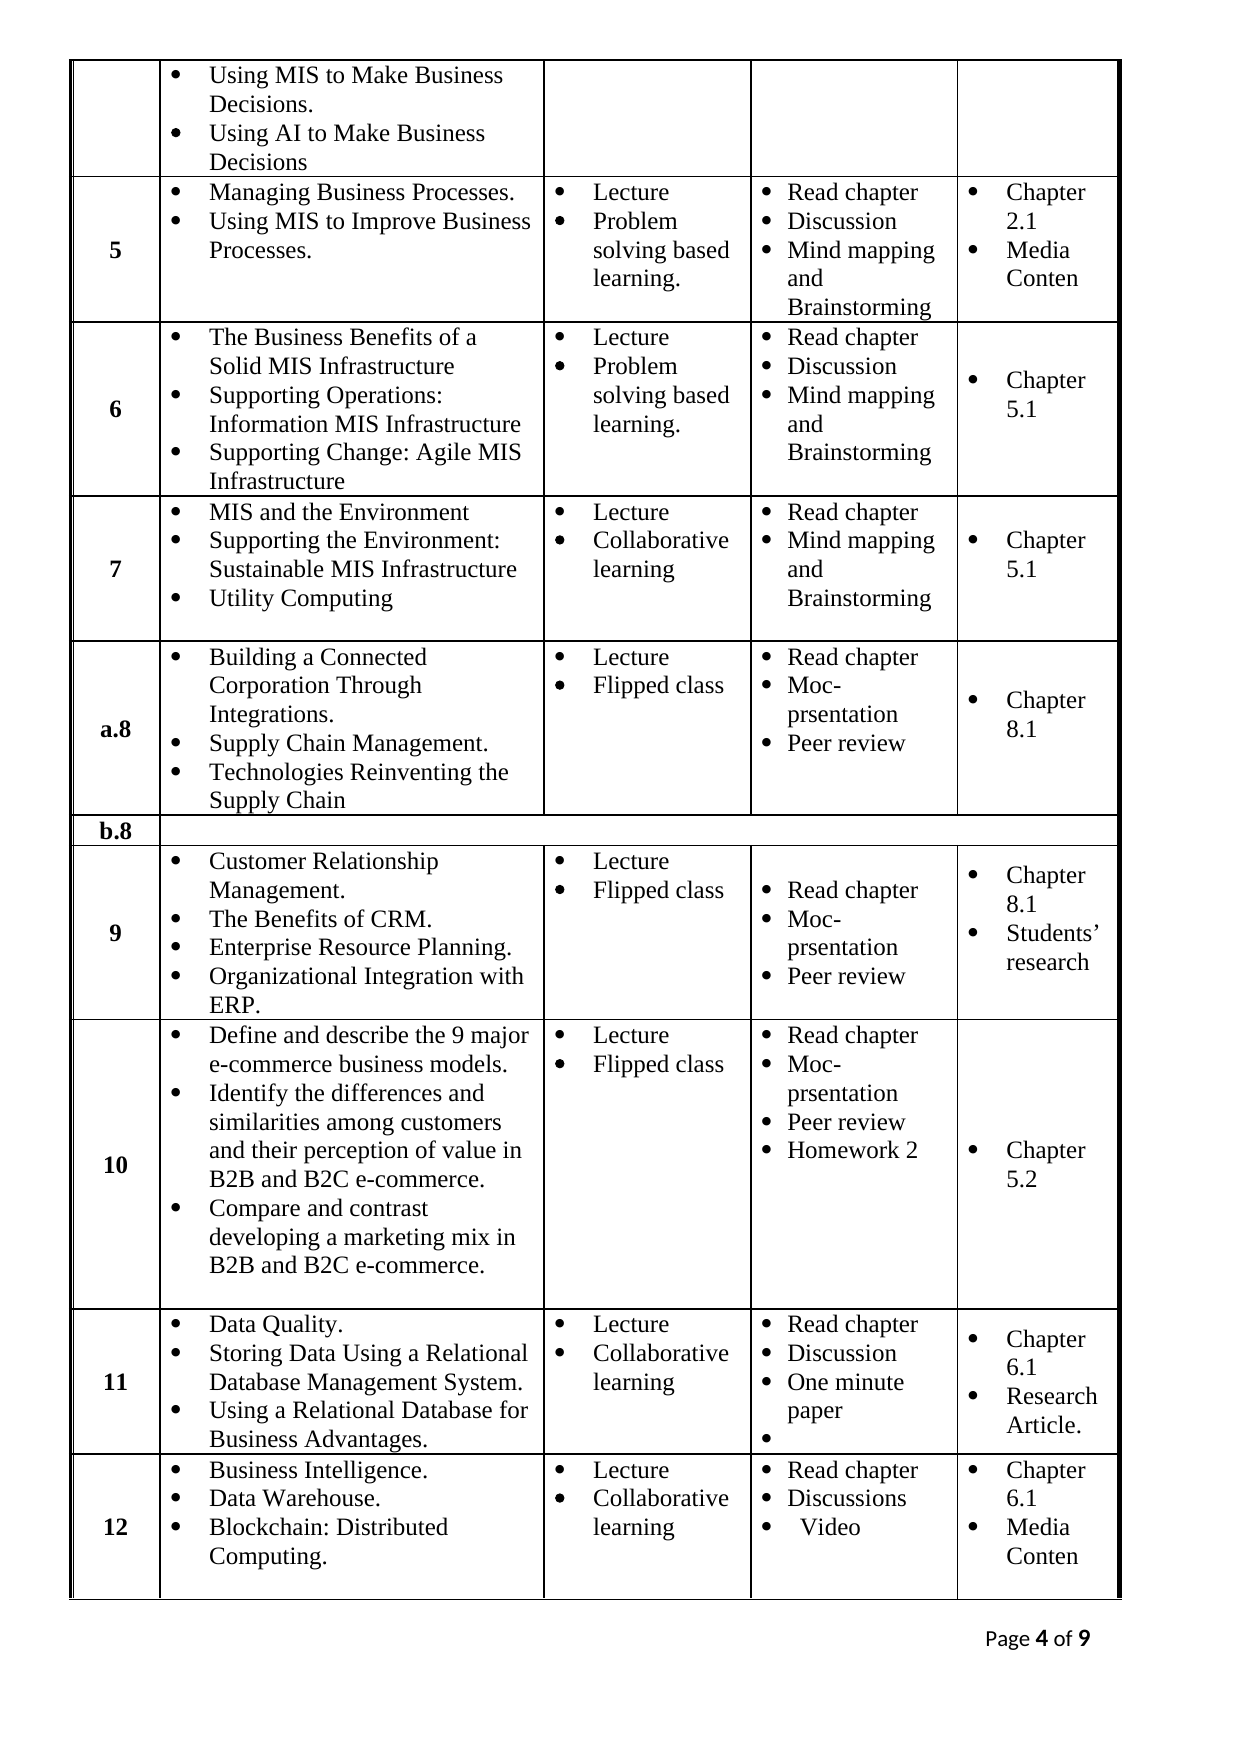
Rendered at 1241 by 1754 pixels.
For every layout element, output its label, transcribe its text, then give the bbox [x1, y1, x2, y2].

table_cell 5 [74, 177, 159, 321]
table_cell Lecture Flipped class [545, 846, 750, 1019]
table_cell 11 [74, 1310, 159, 1453]
table_cell 12 [74, 1455, 159, 1598]
table_cell Building a Connected Corporation Through Integrations. Supply Chain Management. Technologies Reinventing the Supply Chain [161, 642, 543, 814]
table_cell Read chapter Moc-prsentation Peer review [752, 846, 957, 1019]
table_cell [545, 61, 750, 176]
table_cell Lecture Flipped class [545, 1020, 750, 1308]
table_cell 8.b [74, 816, 159, 845]
table_cell Read chapter Discussion Mind mapping and Brainstorming [752, 323, 957, 495]
table_cell Managing Business Processes. Using MIS to Improve Business Processes. [161, 177, 543, 321]
table_cell Chapter 5.1 [958, 323, 1117, 495]
table_cell Chapter 8.1 [958, 642, 1117, 814]
table_cell MIS and the Environment Supporting the Environment: Sustainable MIS Infrastructure Utility Computing [161, 497, 543, 640]
table_cell Lecture Problem solving based learning. [545, 323, 750, 495]
table_cell Chapter 5.1 [958, 497, 1117, 640]
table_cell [752, 61, 957, 176]
table_cell The Business Benefits of a Solid MIS Infrastructure Supporting Operations: Information MIS Infrastructure Supporting Change: Agile MIS Infrastructure [161, 323, 543, 495]
table_cell 4 [74, 61, 159, 176]
table_cell 8.a [74, 642, 159, 814]
table_cell Read chapter Discussion One minute paper [752, 1310, 957, 1453]
table_cell Chapter 6.1 Research Article. [958, 1310, 1117, 1453]
table_cell Data Quality. Storing Data Using a Relational Database Management System. Using a Relational Database for Business Advantages. [161, 1310, 543, 1453]
table_cell Customer Relationship Management. The Benefits of CRM. Enterprise Resource Planning. Organizational Integration with ERP. [161, 846, 543, 1019]
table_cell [161, 61, 543, 176]
table_cell Define and describe the 9 major e-commerce business models. Identify the differences and similarities among customers and their perception of value in B2B and B2C e-commerce. Compare and contrast developing a marketing mix in B2B and B2C e-commerce. [161, 1020, 543, 1308]
table_cell 9 [74, 846, 159, 1019]
table_cell Read chapter Moc-prsentation Peer review [752, 642, 957, 814]
table_cell 10 [74, 1020, 159, 1308]
table_cell Chapter 5.2 [958, 1020, 1117, 1308]
table_cell Business Intelligence. Data Warehouse. Blockchain: Distributed Computing. [161, 1455, 543, 1598]
table_cell Read chapter Mind mapping and Brainstorming [752, 497, 957, 640]
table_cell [958, 61, 1117, 176]
table_cell 7 [74, 497, 159, 640]
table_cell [545, 1455, 750, 1598]
table_cell Lecture Collaborative learning [545, 497, 750, 640]
table_cell Read chapter Discussion Mind mapping and Brainstorming [752, 177, 957, 321]
table_cell Read chapter Discussions Video [752, 1455, 957, 1598]
table_cell Lecture Flipped class [545, 642, 750, 814]
table_cell Chapter 6.1 Media Conten [958, 1455, 1117, 1598]
table_cell Chapter 2.1 Media Conten [958, 177, 1117, 321]
table_cell Lecture Collaborative learning [545, 1310, 750, 1453]
table_cell Chapter 8.1 Students’ research [958, 846, 1117, 1019]
table_cell [161, 816, 1117, 845]
table_cell Lecture Problem solving based learning. [545, 177, 750, 321]
table_cell Read chapter Moc-prsentation Peer review Homework 2 [752, 1020, 957, 1308]
table_cell 6 [74, 323, 159, 495]
